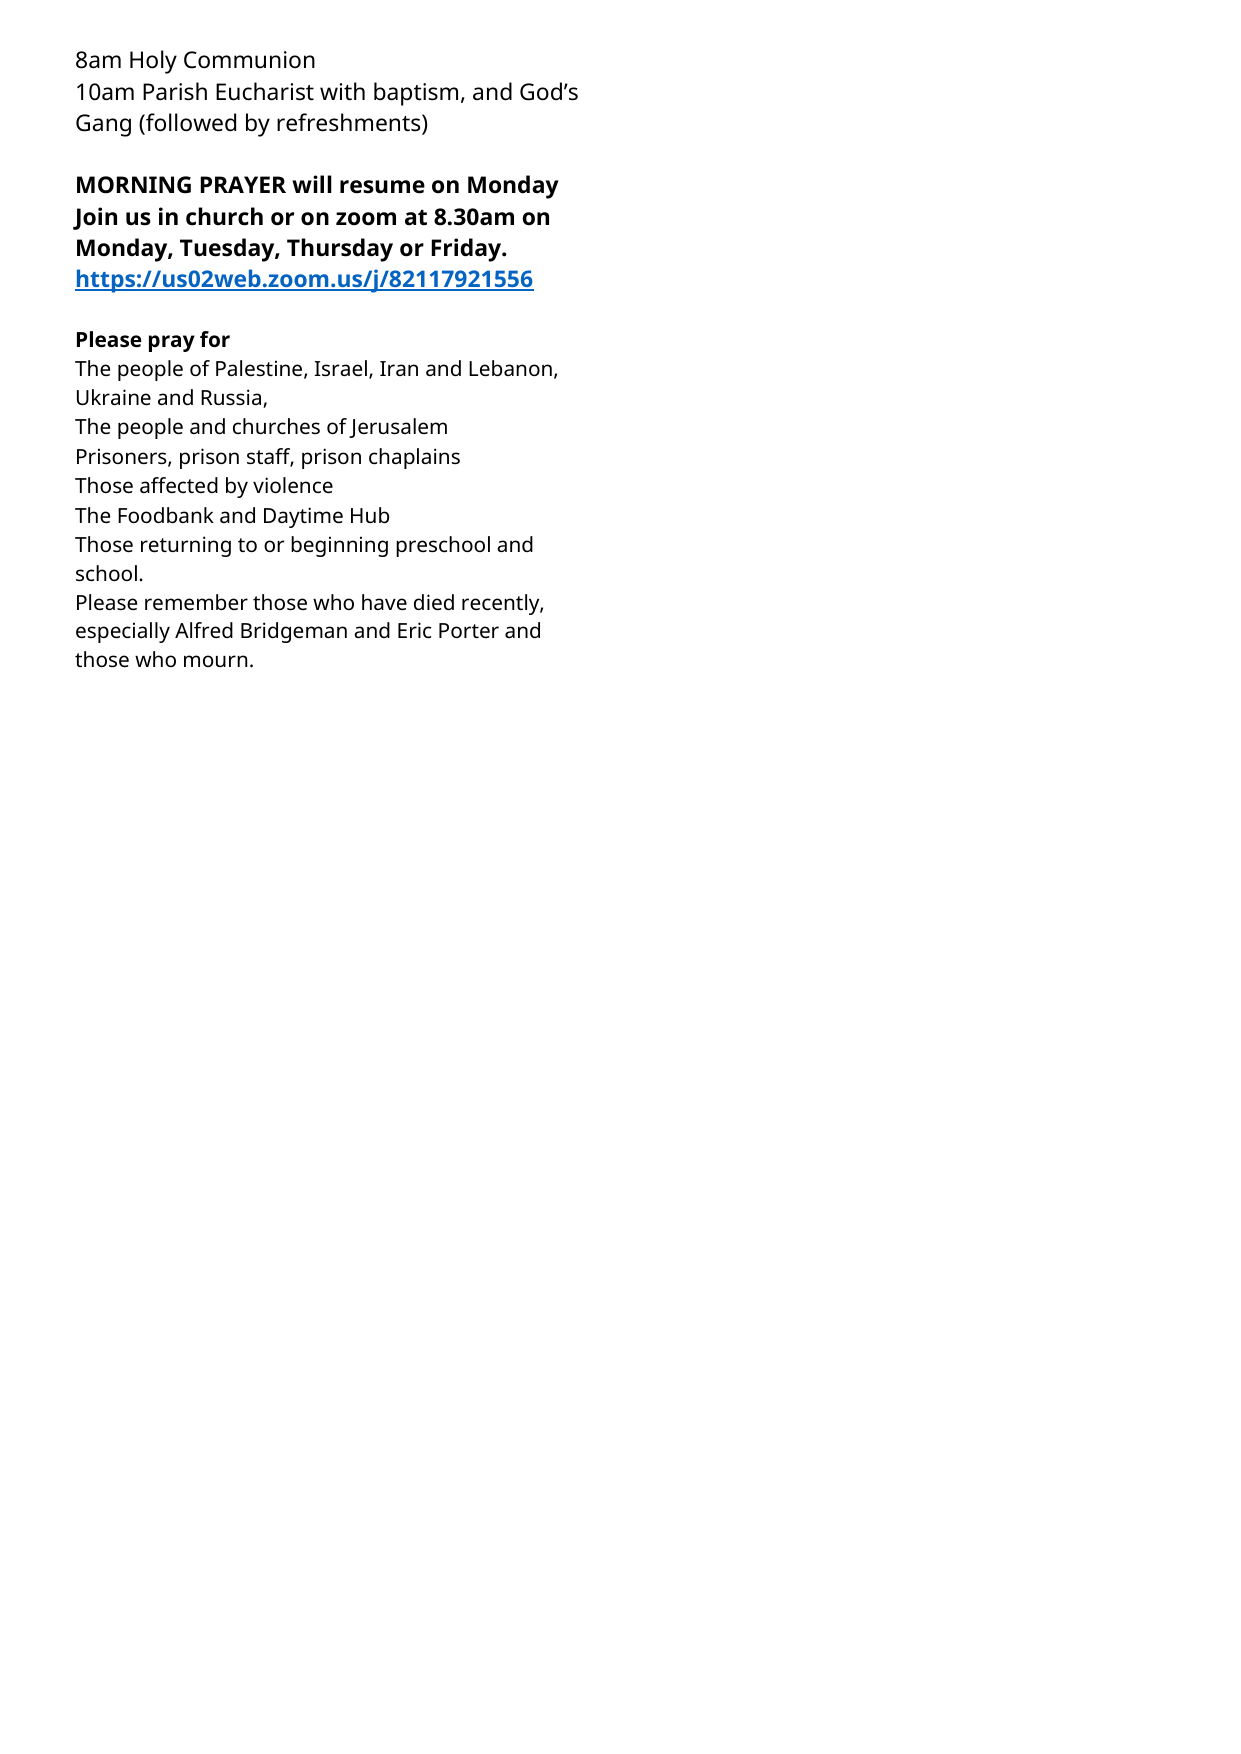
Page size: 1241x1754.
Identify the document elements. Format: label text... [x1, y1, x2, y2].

text https://us02web.zoom.us/j/82117921556 [75, 263, 584, 294]
text Those returning to or beginning preschool and school. [75, 530, 584, 587]
text The Foodbank and Daytime Hub [75, 501, 584, 529]
text Prisoners, prison staff, prison chaplains [75, 442, 584, 470]
text Those affected by violence [75, 471, 584, 500]
text 8am Holy Communion [75, 44, 584, 76]
text Please pray for [75, 326, 584, 354]
text MORNING PRAYER will resume on Monday Join us in church or on zoom at 8.30am on Monday, Tuesday, Thursday or Friday. [75, 169, 584, 263]
text The people and churches of Jerusalem [75, 412, 584, 441]
text Please remember those who have died recently, especially Alfred Bridgeman and Eric Porter and those who mourn. [75, 588, 584, 673]
text The people of Palestine, Israel, Iran and Lebanon, Ukraine and Russia, [75, 354, 584, 411]
text 10am Parish Eucharist with baptism, and God’s Gang (followed by refreshments) [75, 76, 584, 138]
